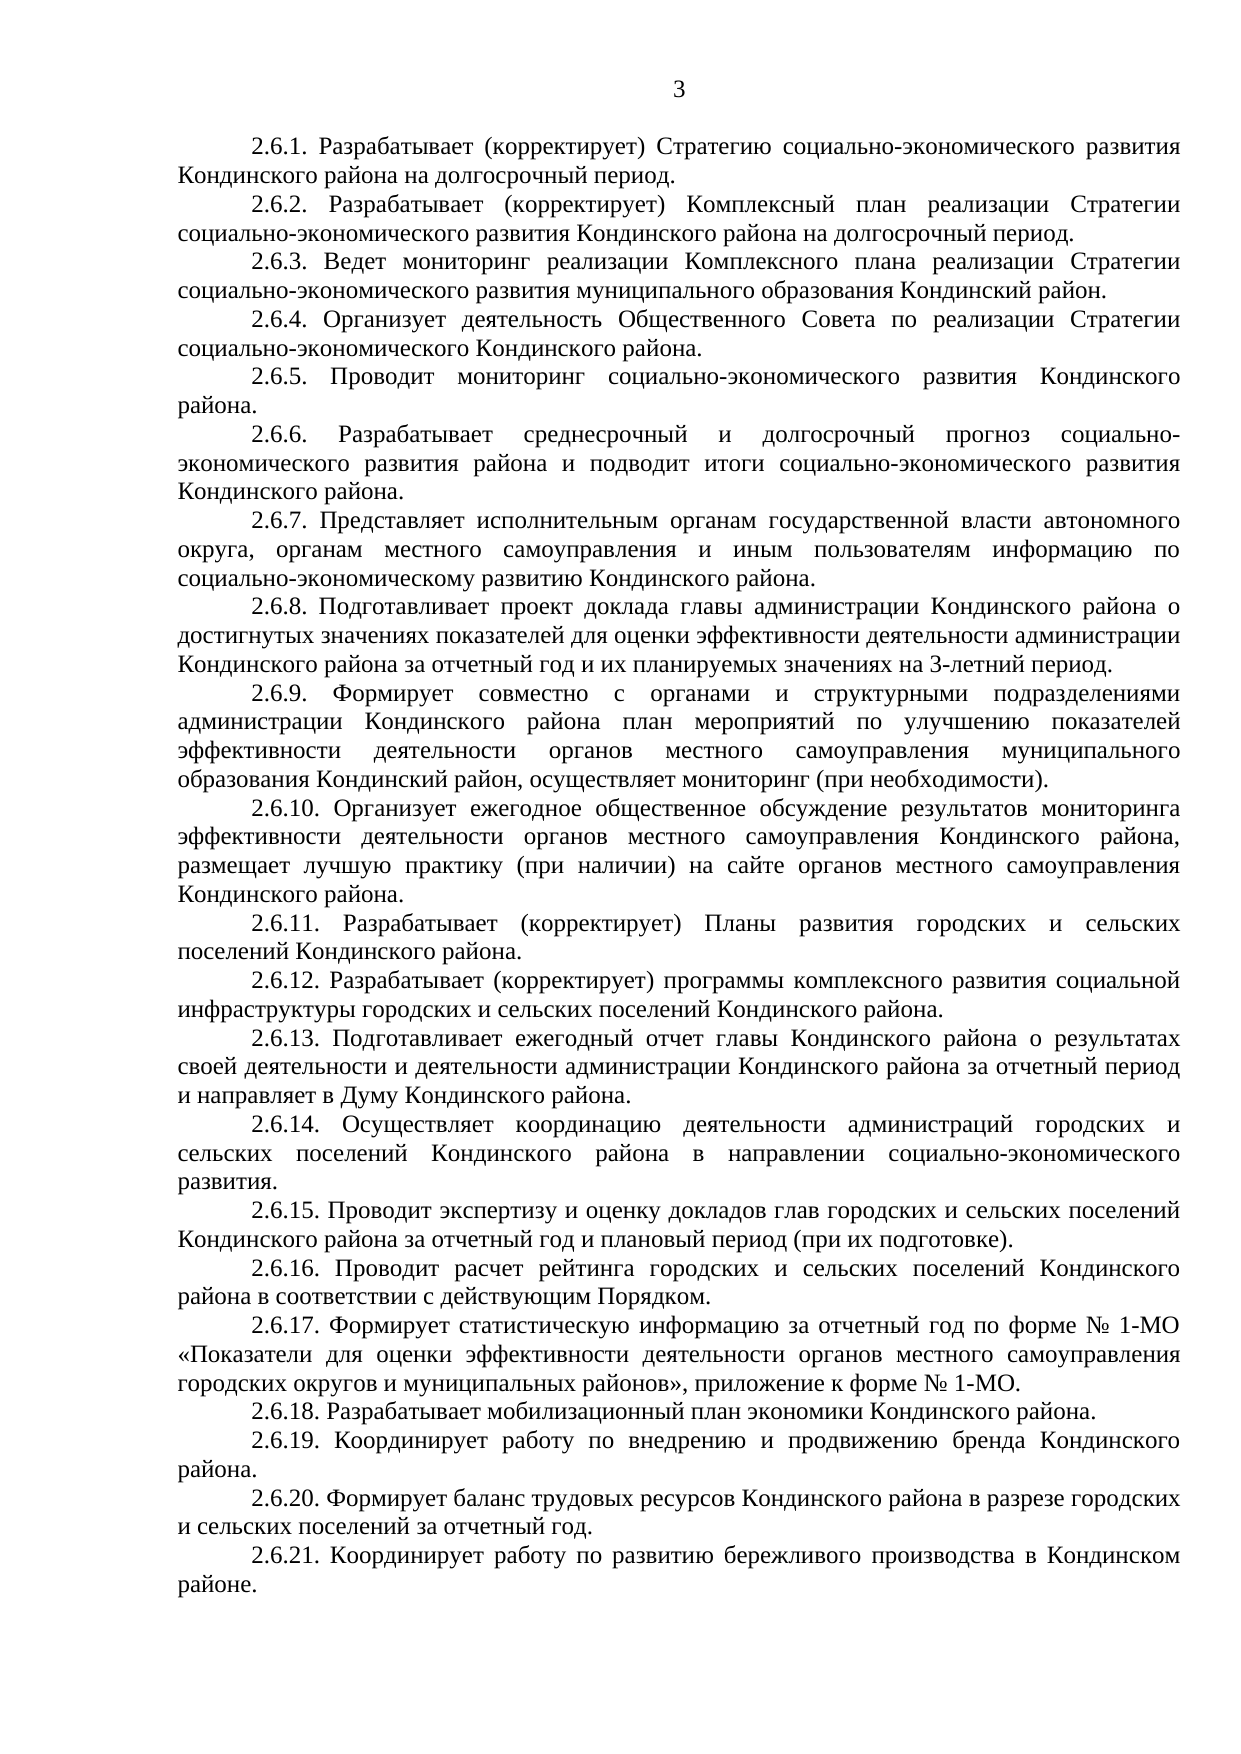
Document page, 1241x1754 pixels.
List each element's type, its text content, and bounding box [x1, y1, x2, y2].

text 2.6.13. Подготавливает ежегодный отчет главы Кондинского района о результатах своей деятельности и деятельности администрации Кондинского района за отчетный период и направляет в Думу Кондинского района. [177, 1023, 1181, 1109]
text 2.6.9. Формирует совместно с органами и структурными подразделениями администрации Кондинского района план мероприятий по улучшению показателей эффективности деятельности органов местного самоуправления муниципального образования Кондинский район, осуществляет мониторинг (при необходимости). [177, 678, 1181, 793]
text 2.6.15. Проводит экспертизу и оценку докладов глав городских и сельских поселений Кондинского района за отчетный год и плановый период (при их подготовке). [177, 1195, 1181, 1253]
text 2.6.14. Осуществляет координацию деятельности администраций городских и сельских поселений Кондинского района в направлении социально-экономического развития. [177, 1109, 1181, 1195]
text 2.6.21. Координирует работу по развитию бережливого производства в Кондинском районе. [177, 1540, 1181, 1598]
text 2.6.11. Разрабатывает (корректирует) Планы развития городских и сельских поселений Кондинского района. [177, 908, 1181, 965]
text 2.6.7. Представляет исполнительным органам государственной власти автономного округа, органам местного самоуправления и иным пользователям информацию по социально-экономическому развитию Кондинского района. [177, 505, 1181, 591]
text 2.6.1. Разрабатывает (корректирует) Стратегию социально-экономического развития Кондинского района на долгосрочный период. [177, 131, 1181, 189]
text 2.6.6. Разрабатывает среднесрочный и долгосрочный прогноз социально-экономического развития района и подводит итоги социально-экономического развития Кондинского района. [177, 419, 1181, 505]
text 2.6.20. Формирует баланс трудовых ресурсов Кондинского района в разрезе городских и сельских поселений за отчетный год. [177, 1483, 1181, 1540]
text 2.6.8. Подготавливает проект доклада главы администрации Кондинского района о достигнутых значениях показателей для оценки эффективности деятельности администрации Кондинского района за отчетный год и их планируемых значениях на 3-летний период. [177, 591, 1181, 678]
text 2.6.12. Разрабатывает (корректирует) программы комплексного развития социальной инфраструктуры городских и сельских поселений Кондинского района. [177, 965, 1181, 1023]
text 2.6.3. Ведет мониторинг реализации Комплексного плана реализации Стратегии социально-экономического развития муниципального образования Кондинский район. [177, 246, 1181, 304]
text 2.6.10. Организует ежегодное общественное обсуждение результатов мониторинга эффективности деятельности органов местного самоуправления Кондинского района, размещает лучшую практику (при наличии) на сайте органов местного самоуправления Кондинского района. [177, 793, 1181, 908]
text 2.6.4. Организует деятельность Общественного Совета по реализации Стратегии социально-экономического Кондинского района. [177, 304, 1181, 361]
text 2.6.16. Проводит расчет рейтинга городских и сельских поселений Кондинского района в соответствии с действующим Порядком. [177, 1253, 1181, 1310]
text 2.6.2. Разрабатывает (корректирует) Комплексный план реализации Стратегии социально-экономического развития Кондинского района на долгосрочный период. [177, 189, 1181, 246]
text 2.6.17. Формирует статистическую информацию за отчетный год по форме № 1-МО «Показатели для оценки эффективности деятельности органов местного самоуправления городских округов и муниципальных районов», приложение к форме № 1-МО. [177, 1310, 1181, 1396]
text 2.6.19. Координирует работу по внедрению и продвижению бренда Кондинского района. [177, 1425, 1181, 1483]
text 2.6.18. Разрабатывает мобилизационный план экономики Кондинского района. [177, 1396, 1181, 1425]
text 2.6.5. Проводит мониторинг социально-экономического развития Кондинского района. [177, 361, 1181, 419]
